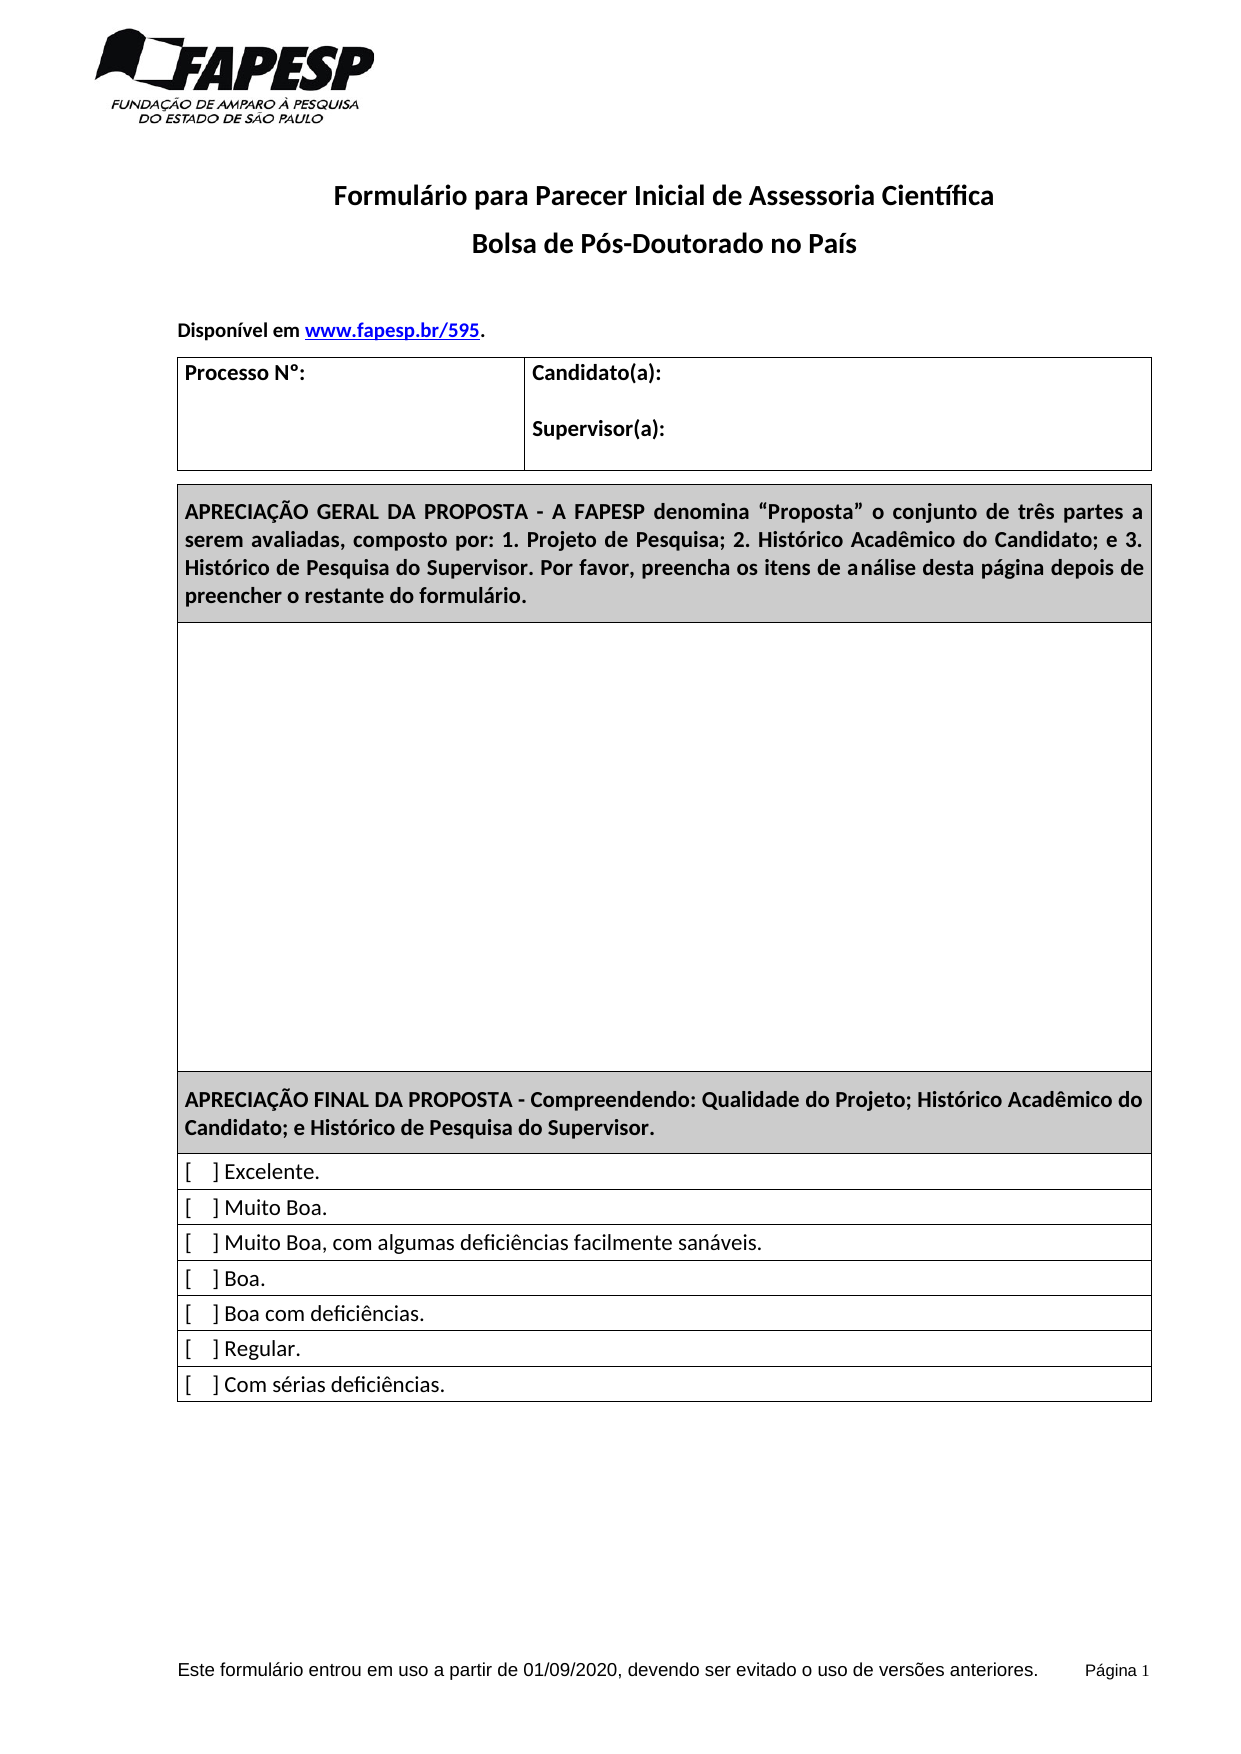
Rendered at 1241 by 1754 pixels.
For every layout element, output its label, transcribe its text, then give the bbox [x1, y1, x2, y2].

table_cell [ ] Muito Boa. [178, 1190, 1151, 1224]
table_cell [ ] Boa com deficiências. [178, 1296, 1151, 1330]
table_header Processo Nº: [178, 358, 524, 470]
table_cell [ ] Muito Boa, com algumas deficiências facilmente sanáveis. [178, 1225, 1151, 1259]
table_cell [ ] Com sérias deficiências. [178, 1367, 1151, 1401]
text Formulário para Parecer Inicial de Assessoria Científica [177, 177, 1152, 213]
table_cell [ ] Regular. [178, 1331, 1151, 1366]
table_header APRECIAÇÃO GERAL DA PROPOSTA - A FAPESP denomina “Proposta” o conjunto de três partes a serem avaliadas, composto por: 1. Projeto de Pesquisa; 2. Histórico Acadêmico do Candidato; e 3. Histórico de Pesquisa do Supervisor. Por favor, preencha os itens de análise desta página depois de preencher o restante do formulário. [178, 485, 1151, 622]
table_cell [ ] Boa. [178, 1261, 1151, 1295]
table_cell [178, 623, 1151, 1071]
text Bolsa de Pós-Doutorado no País [177, 225, 1152, 261]
table_cell APRECIAÇÃO FINAL DA PROPOSTA - Compreendendo: Qualidade do Projeto; Histórico Acadêmico do Candidato; e Histórico de Pesquisa do Supervisor. [178, 1072, 1151, 1153]
text Disponível em www.fapesp.br/595. [177, 317, 1152, 342]
table_header Candidato(a): Supervisor(a): [525, 358, 1151, 470]
picture [93, 27, 375, 124]
table_cell [ ] Excelente. [178, 1154, 1151, 1189]
